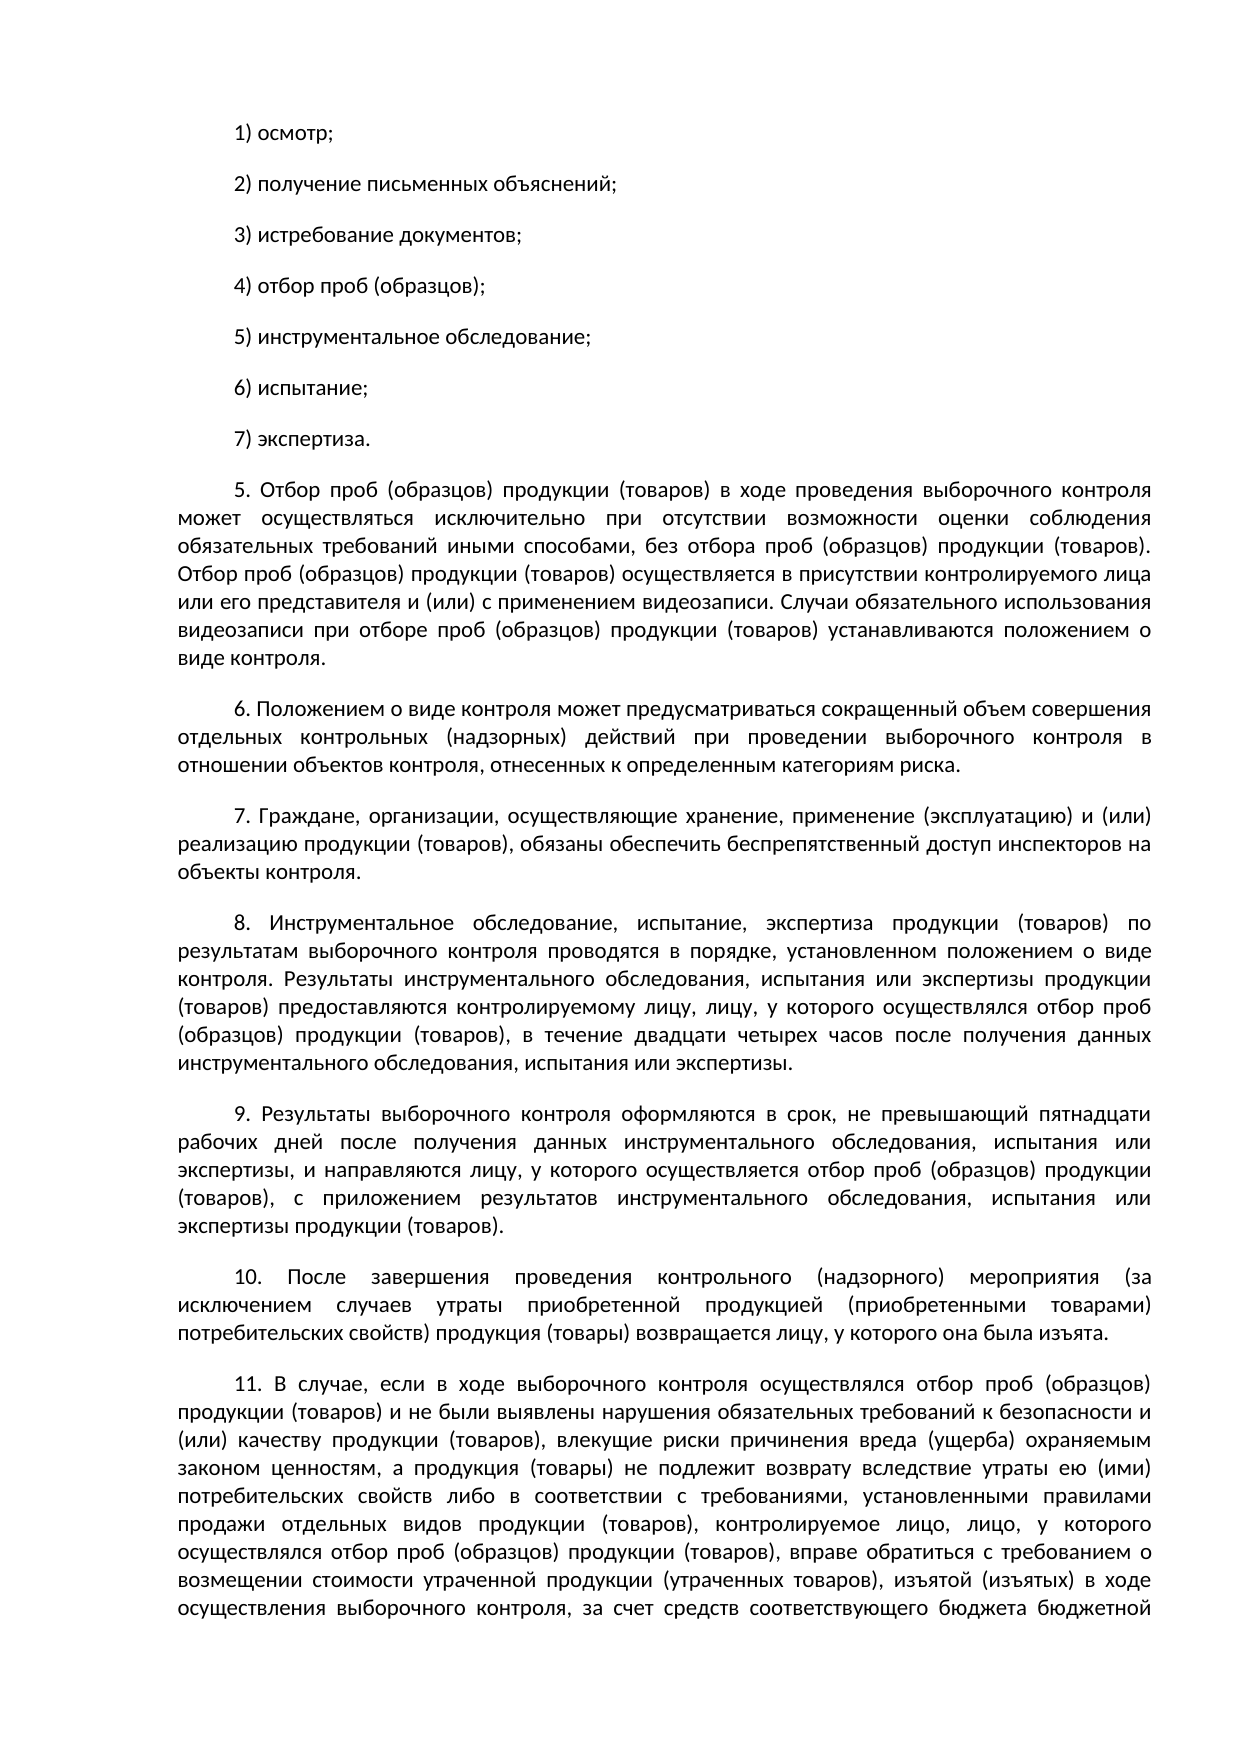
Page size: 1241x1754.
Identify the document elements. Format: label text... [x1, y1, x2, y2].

text 10. После завершения проведения контрольного (надзорного) мероприятия (за исключением случаев утраты приобретенной продукцией (приобретенными товарами) потребительских свойств) продукция (товары) возвращается лицу, у которого она была изъята. [177, 1262, 1152, 1346]
text 1) осмотр; [177, 118, 1152, 146]
text 5) инструментальное обследование; [177, 322, 1152, 350]
text 4) отбор проб (образцов); [177, 271, 1152, 299]
text 2) получение письменных объяснений; [177, 169, 1152, 197]
text 6) испытание; [177, 373, 1152, 401]
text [177, 1369, 1152, 1621]
text 7. Граждане, организации, осуществляющие хранение, применение (эксплуатацию) и (или) реализацию продукции (товаров), обязаны обеспечить беспрепятственный доступ инспекторов на объекты контроля. [177, 801, 1152, 885]
text 8. Инструментальное обследование, испытание, экспертиза продукции (товаров) по результатам выборочного контроля проводятся в порядке, установленном положением о виде контроля. Результаты инструментального обследования, испытания или экспертизы продукции (товаров) предоставляются контролируемому лицу, лицу, у которого осуществлялся отбор проб (образцов) продукции (товаров), в течение двадцати четырех часов после получения данных инструментального обследования, испытания или экспертизы. [177, 908, 1152, 1076]
text 3) истребование документов; [177, 220, 1152, 248]
text 5. Отбор проб (образцов) продукции (товаров) в ходе проведения выборочного контроля может осуществляться исключительно при отсутствии возможности оценки соблюдения обязательных требований иными способами, без отбора проб (образцов) продукции (товаров). Отбор проб (образцов) продукции (товаров) осуществляется в присутствии контролируемого лица или его представителя и (или) с применением видеозаписи. Случаи обязательного использования видеозаписи при отборе проб (образцов) продукции (товаров) устанавливаются положением о виде контроля. [177, 475, 1152, 671]
text 6. Положением о виде контроля может предусматриваться сокращенный объем совершения отдельных контрольных (надзорных) действий при проведении выборочного контроля в отношении объектов контроля, отнесенных к определенным категориям риска. [177, 694, 1152, 778]
text 7) экспертиза. [177, 424, 1152, 452]
text 9. Результаты выборочного контроля оформляются в срок, не превышающий пятнадцати рабочих дней после получения данных инструментального обследования, испытания или экспертизы, и направляются лицу, у которого осуществляется отбор проб (образцов) продукции (товаров), с приложением результатов инструментального обследования, испытания или экспертизы продукции (товаров). [177, 1099, 1152, 1239]
